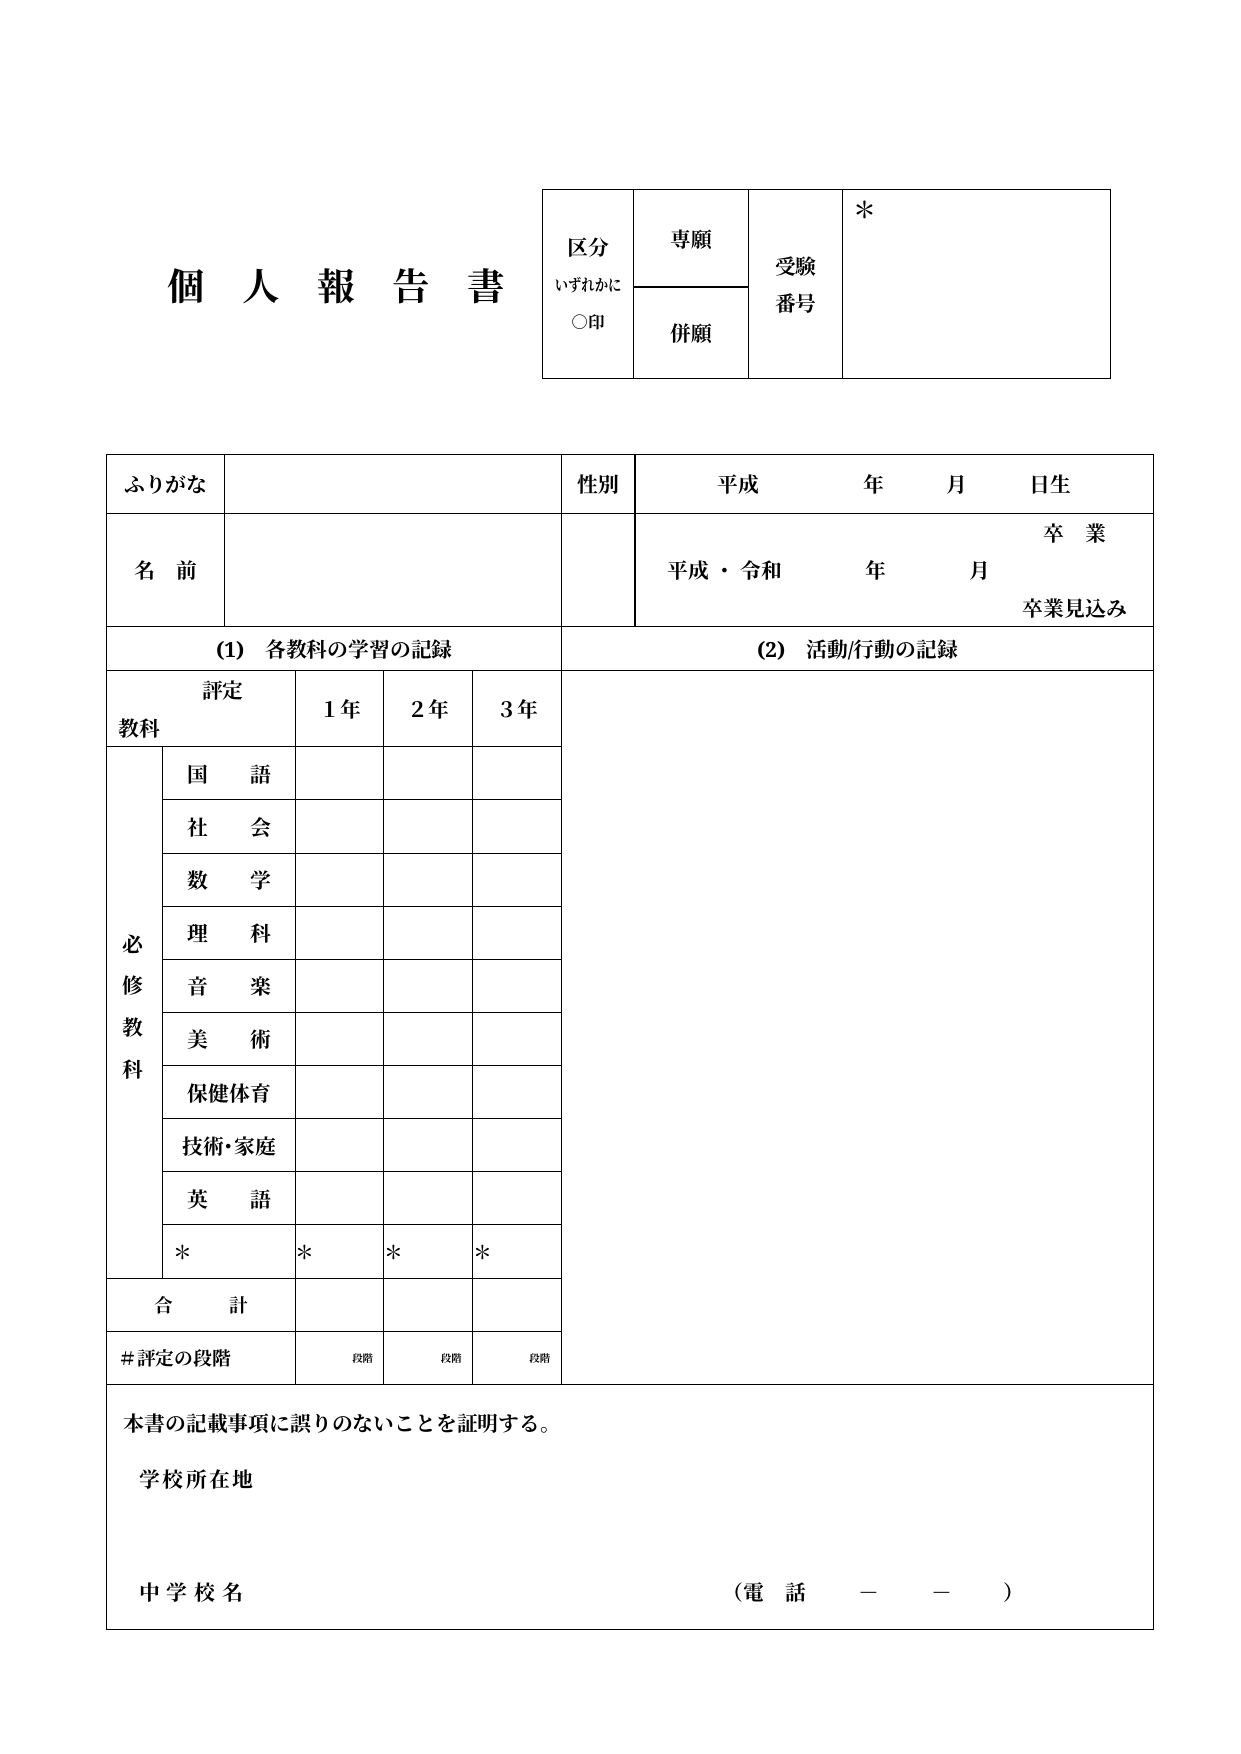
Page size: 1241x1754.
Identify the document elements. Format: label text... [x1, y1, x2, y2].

table_header 個 人 報 告 書 [130, 189, 542, 378]
table_header 性別 [562, 455, 634, 513]
table_cell (1) 各教科の学習の記録 [107, 627, 561, 670]
table_cell [384, 1172, 472, 1224]
table_cell ＃評定の段階 [107, 1332, 295, 1384]
table_cell [296, 1119, 383, 1171]
table_cell ＊ [163, 1225, 295, 1277]
table_cell [473, 1066, 561, 1118]
table_header ふりがな [107, 455, 224, 513]
table_cell [296, 1013, 383, 1065]
table_cell ３年 [473, 671, 561, 746]
table_cell 技術･家庭 [163, 1119, 295, 1171]
table_cell [473, 907, 561, 959]
table_cell 評定 教科 [107, 671, 295, 746]
table_cell 段階 [296, 1332, 383, 1384]
table_cell [384, 1013, 472, 1065]
table_cell 理 科 [163, 907, 295, 959]
table_cell 必 修 教 科 [107, 747, 162, 1277]
table_cell 社 会 [163, 800, 295, 852]
table_header ＊ [843, 190, 1110, 378]
table_cell [384, 960, 472, 1012]
table_cell 併願 [634, 288, 748, 378]
table_cell [473, 960, 561, 1012]
table_cell ＊ [384, 1225, 472, 1277]
table_cell [473, 1119, 561, 1171]
table_cell 数 学 [163, 854, 295, 906]
table_cell ＊ [473, 1225, 561, 1277]
table_cell [296, 960, 383, 1012]
table_cell [384, 1279, 472, 1331]
table_cell 保健体育 [163, 1066, 295, 1118]
table_cell [473, 800, 561, 852]
table_cell [225, 514, 561, 626]
table_cell [473, 1279, 561, 1331]
table_cell [562, 671, 1153, 1384]
table_cell [384, 907, 472, 959]
table_cell [296, 1066, 383, 1118]
table_header 専願 [634, 190, 748, 286]
table_cell [296, 854, 383, 906]
table_cell ＊ [296, 1225, 383, 1277]
table_cell [473, 1172, 561, 1224]
table_cell [384, 800, 472, 852]
table_cell [384, 1119, 472, 1171]
table_cell [296, 907, 383, 959]
table_cell 英 語 [163, 1172, 295, 1224]
table_header 平成 年 月 日生 [636, 455, 1153, 513]
table_cell 名 前 [107, 514, 224, 626]
table_cell [473, 1013, 561, 1065]
table_cell 合 計 [107, 1279, 295, 1331]
table_cell １年 [296, 671, 383, 746]
table_cell [296, 747, 383, 799]
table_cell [107, 1385, 1153, 1628]
table_cell 段階 [473, 1332, 561, 1384]
table_cell [296, 800, 383, 852]
table_cell 美 術 [163, 1013, 295, 1065]
table_cell (2) 活動/行動の記録 [562, 627, 1153, 670]
table_cell ２年 [384, 671, 472, 746]
table_cell [384, 1066, 472, 1118]
table_cell [473, 854, 561, 906]
table_cell [384, 854, 472, 906]
table_cell [296, 1279, 383, 1331]
table_cell 卒 業 平成 ・ 令和 年 月 卒業見込み [636, 514, 1153, 626]
table_cell [296, 1172, 383, 1224]
table_cell 音 楽 [163, 960, 295, 1012]
table_header [225, 455, 561, 513]
table_header 区分 いずれかに○印 [543, 190, 633, 378]
table_cell 段階 [384, 1332, 472, 1384]
table_header 受験 番号 [749, 190, 842, 378]
table_cell [562, 514, 634, 626]
table_cell 国 語 [163, 747, 295, 799]
table_cell [473, 747, 561, 799]
table_cell [384, 747, 472, 799]
